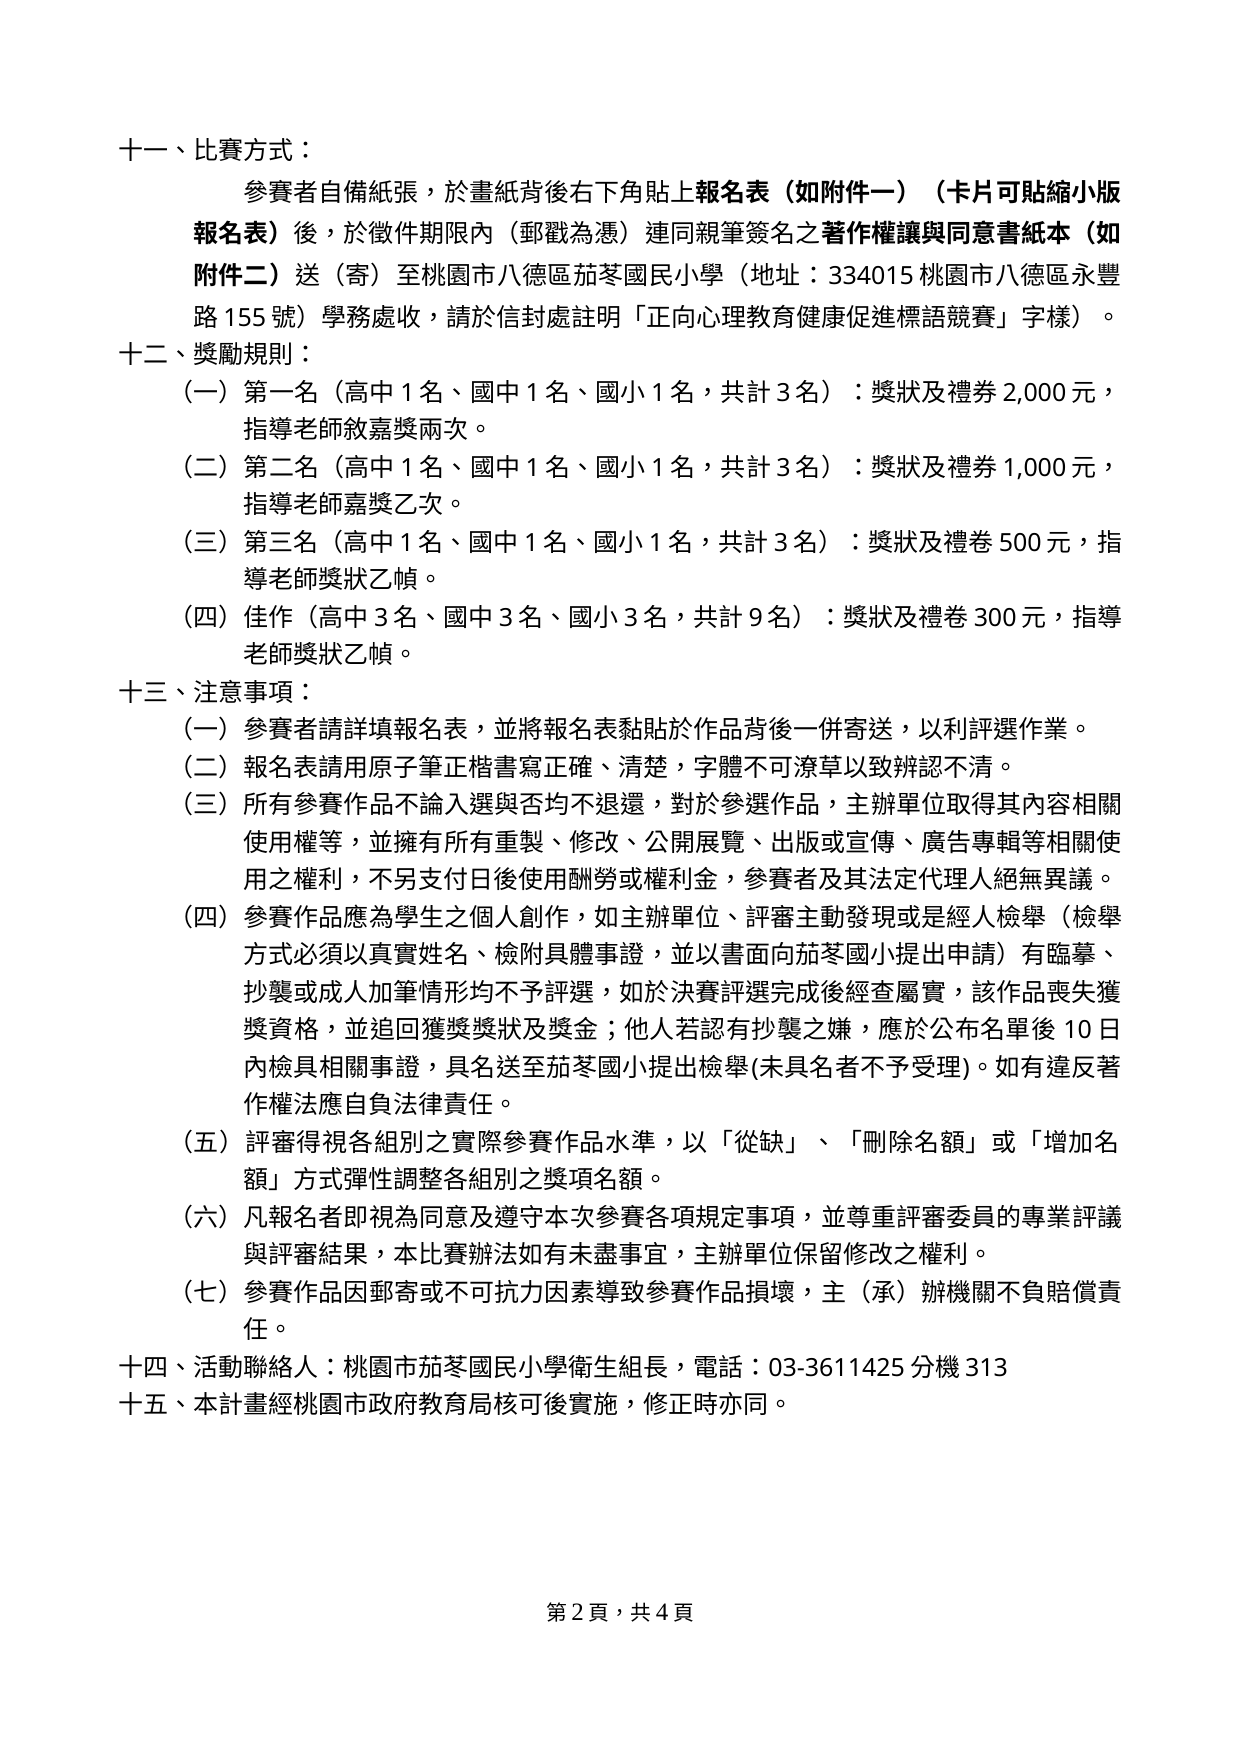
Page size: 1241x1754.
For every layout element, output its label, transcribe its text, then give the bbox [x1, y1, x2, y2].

text （五）評審得視各組別之實際參賽作品水準，以「從缺」、「刪除名額」或「增加名額」方式彈性調整各組別之獎項名額。 [168, 1122, 1122, 1197]
text 十五、本計畫經桃園市政府教育局核可後實施，修正時亦同。 [118, 1384, 1122, 1422]
text （四）參賽作品應為學生之個人創作，如主辦單位、評審主動發現或是經人檢舉（檢舉方式必須以真實姓名、檢附具體事證，並以書面向茄苳國小提出申請）有臨摹、抄襲或成人加筆情形均不予評選，如於決賽評選完成後經查屬實，該作品喪失獲獎資格，並追回獲獎獎狀及獎金；他人若認有抄襲之嫌，應於公布名單後10日內檢具相關事證，具名送至茄苳國小提出檢舉(未具名者不予受理)。如有違反著作權法應自負法律責任。 [168, 897, 1122, 1122]
text （二）報名表請用原子筆正楷書寫正確、清楚，字體不可潦草以致辨認不清。 [168, 747, 1122, 784]
text 十四、活動聯絡人：桃園市茄苳國民小學衛生組長，電話：03-3611425分機313 [118, 1347, 1122, 1384]
text （七）參賽作品因郵寄或不可抗力因素導致參賽作品損壞，主（承）辦機關不負賠償責任。 [168, 1272, 1122, 1347]
text 十三、注意事項： [118, 672, 1122, 709]
text （一）第一名（高中1名、國中1名、國小1名，共計3名）：獎狀及禮券2,000元，指導老師敘嘉獎兩次。 [168, 372, 1122, 447]
text （二）第二名（高中1名、國中1名、國小1名，共計3名）：獎狀及禮券1,000元，指導老師嘉獎乙次。 [168, 447, 1122, 522]
text （四）佳作（高中3名、國中3名、國小3名，共計9名）：獎狀及禮卷300元，指導老師獎狀乙幀。 [168, 597, 1122, 672]
text 參賽者自備紙張，於畫紙背後右下角貼上報名表（如附件一）（卡片可貼縮小版報名表）後，於徵件期限內（郵戳為慿）連同親筆簽名之著作權讓與同意書紙本（如附件二）送（寄）至桃園市八德區茄苳國民小學（地址：334015桃園市八德區永豐路155號）學務處收，請於信封處註明「正向心理教育健康促進標語競賽」字樣）。 [193, 168, 1122, 334]
text （一）參賽者請詳填報名表，並將報名表黏貼於作品背後一併寄送，以利評選作業。 [168, 709, 1122, 747]
text 十二、獎勵規則： [118, 334, 1122, 372]
text （三）第三名（高中1名、國中1名、國小1名，共計3名）：獎狀及禮卷500元，指導老師獎狀乙幀。 [168, 522, 1122, 597]
text （六）凡報名者即視為同意及遵守本次參賽各項規定事項，並尊重評審委員的專業評議與評審結果，本比賽辦法如有未盡事宜，主辦單位保留修改之權利。 [168, 1197, 1122, 1272]
text 十一、比賽方式： [118, 126, 1122, 168]
text （三）所有參賽作品不論入選與否均不退還，對於參選作品，主辦單位取得其內容相關使用權等，並擁有所有重製、修改、公開展覽、出版或宣傳、廣告專輯等相關使用之權利，不另支付日後使用酬勞或權利金，參賽者及其法定代理人絕無異議。 [168, 784, 1122, 897]
